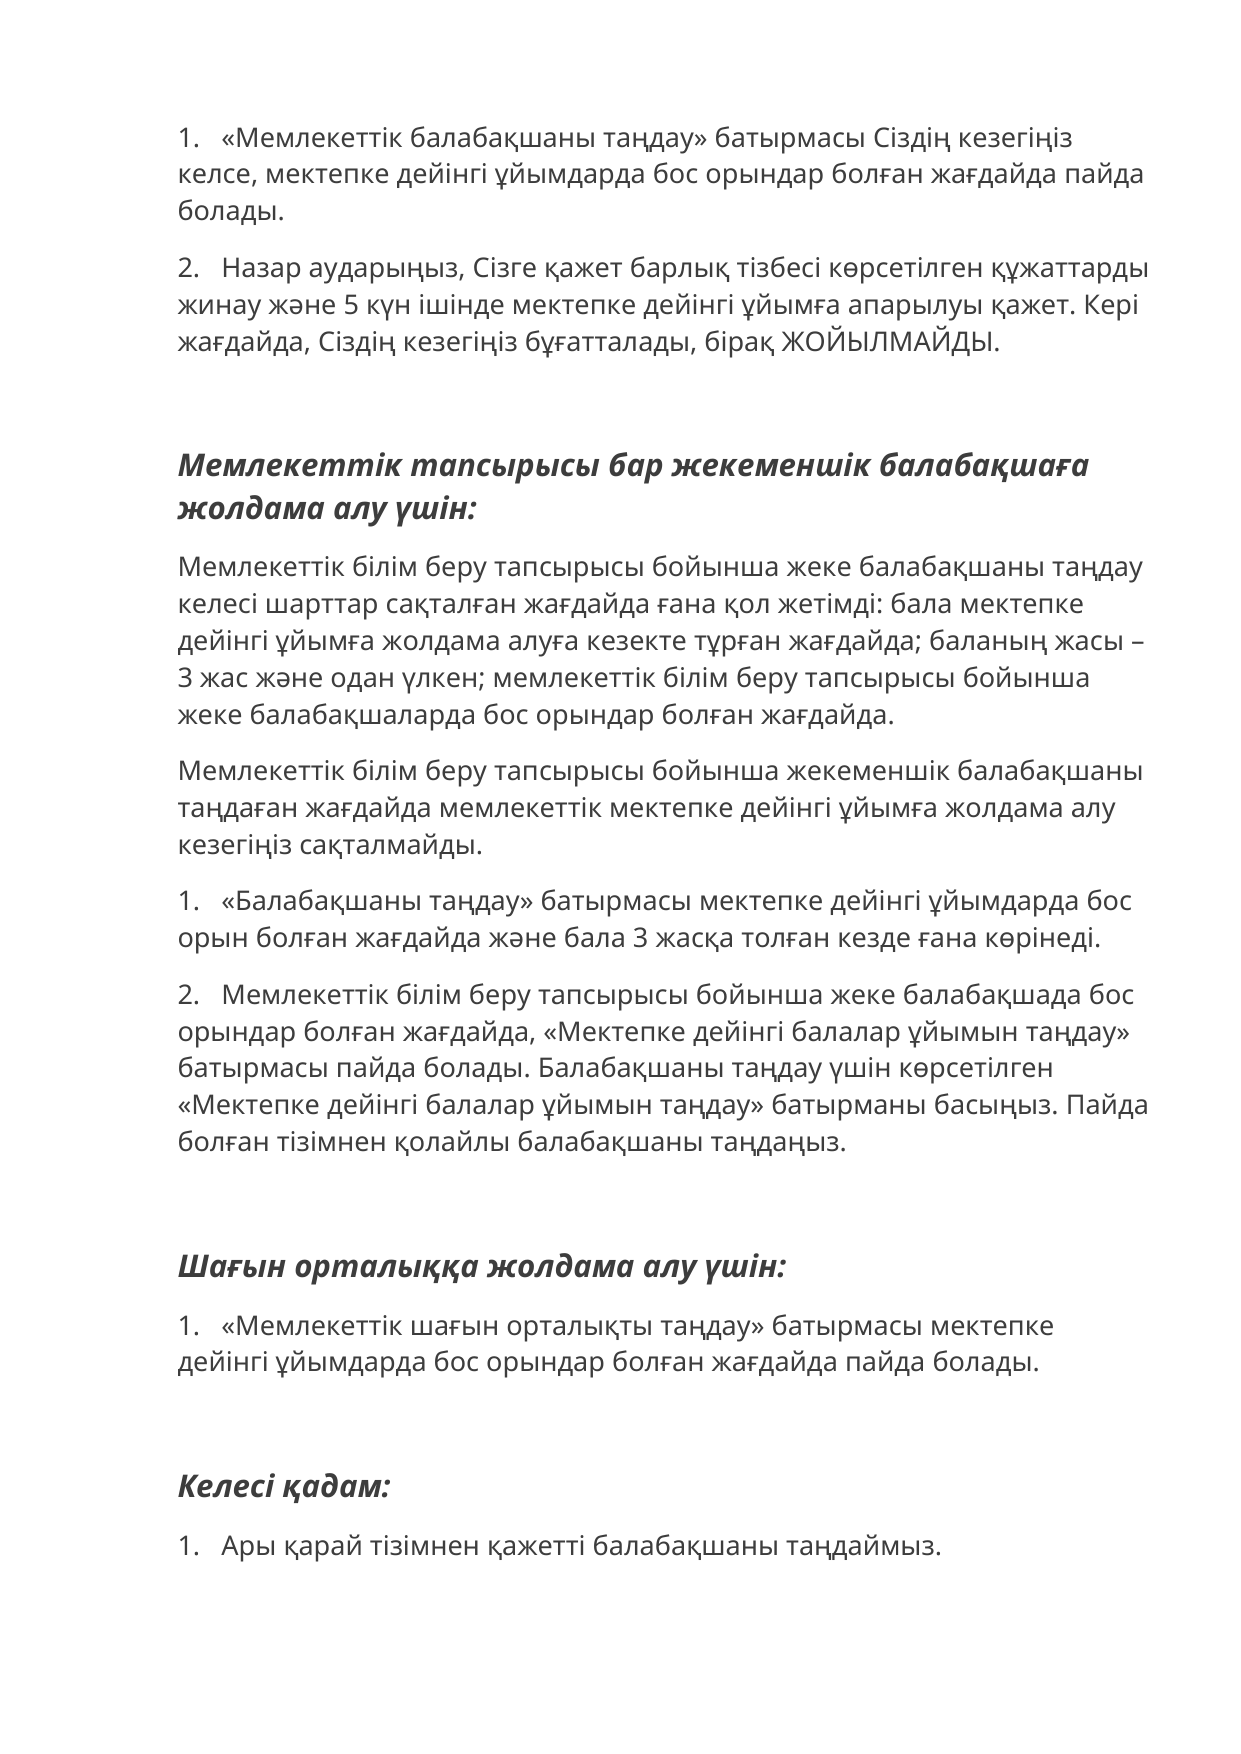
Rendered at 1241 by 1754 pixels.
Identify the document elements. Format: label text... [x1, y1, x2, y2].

text 1. «Балабақшаны таңдау» батырмасы мектепке дейінгі ұйымдарда бос орын болған жағдайда және бала 3 жасқа толған кезде ғана көрінеді. [177, 882, 1152, 956]
text Мемлекеттік тапсырысы бар жекеменшік балабақшаға жолдама алу үшін: [177, 443, 1152, 528]
text 1. Ары қарай тізімнен қажетті балабақшаны таңдаймыз. [177, 1526, 1152, 1563]
text Мемлекеттік білім беру тапсырысы бойынша жекеменшік балабақшаны таңдаған жағдайда мемлекеттік мектепке дейінгі ұйымға жолдама алу кезегіңіз сақталмайды. [177, 752, 1152, 862]
text Келесі қадам: [177, 1464, 1152, 1507]
text Мемлекеттік білім беру тапсырысы бойынша жеке балабақшаны таңдау келесі шарттар сақталған жағдайда ғана қол жетімді: бала мектепке дейінгі ұйымға жолдама алуға кезекте тұрған жағдайда; баланың жасы – 3 жас және одан үлкен; мемлекеттік білім беру тапсырысы бойынша жеке балабақшаларда бос орындар болған жағдайда. [177, 548, 1152, 732]
text 1. «Мемлекеттік балабақшаны таңдау» батырмасы Сіздің кезегіңіз келсе, мектепке дейінгі ұйымдарда бос орындар болған жағдайда пайда болады. [177, 118, 1152, 229]
text Шағын орталыққа жолдама алу үшін: [177, 1244, 1152, 1286]
text 2. Мемлекеттік білім беру тапсырысы бойынша жеке балабақшада бос орындар болған жағдайда, «Мектепке дейінгі балалар ұйымын таңдау» батырмасы пайда болады. Балабақшаны таңдау үшін көрсетілген «Мектепке дейінгі балалар ұйымын таңдау» батырманы басыңыз. Пайда болған тізімнен қолайлы балабақшаны таңдаңыз. [177, 975, 1152, 1159]
text 1. «Мемлекеттік шағын орталықты таңдау» батырмасы мектепке дейінгі ұйымдарда бос орындар болған жағдайда пайда болады. [177, 1306, 1152, 1380]
text 2. Назар аударыңыз, Сізге қажет барлық тізбесі көрсетілген құжаттарды жинау және 5 күн ішінде мектепке дейінгі ұйымға апарылуы қажет. Кері жағдайда, Сіздің кезегіңіз бұғатталады, бірақ ЖОЙЫЛМАЙДЫ. [177, 248, 1152, 359]
